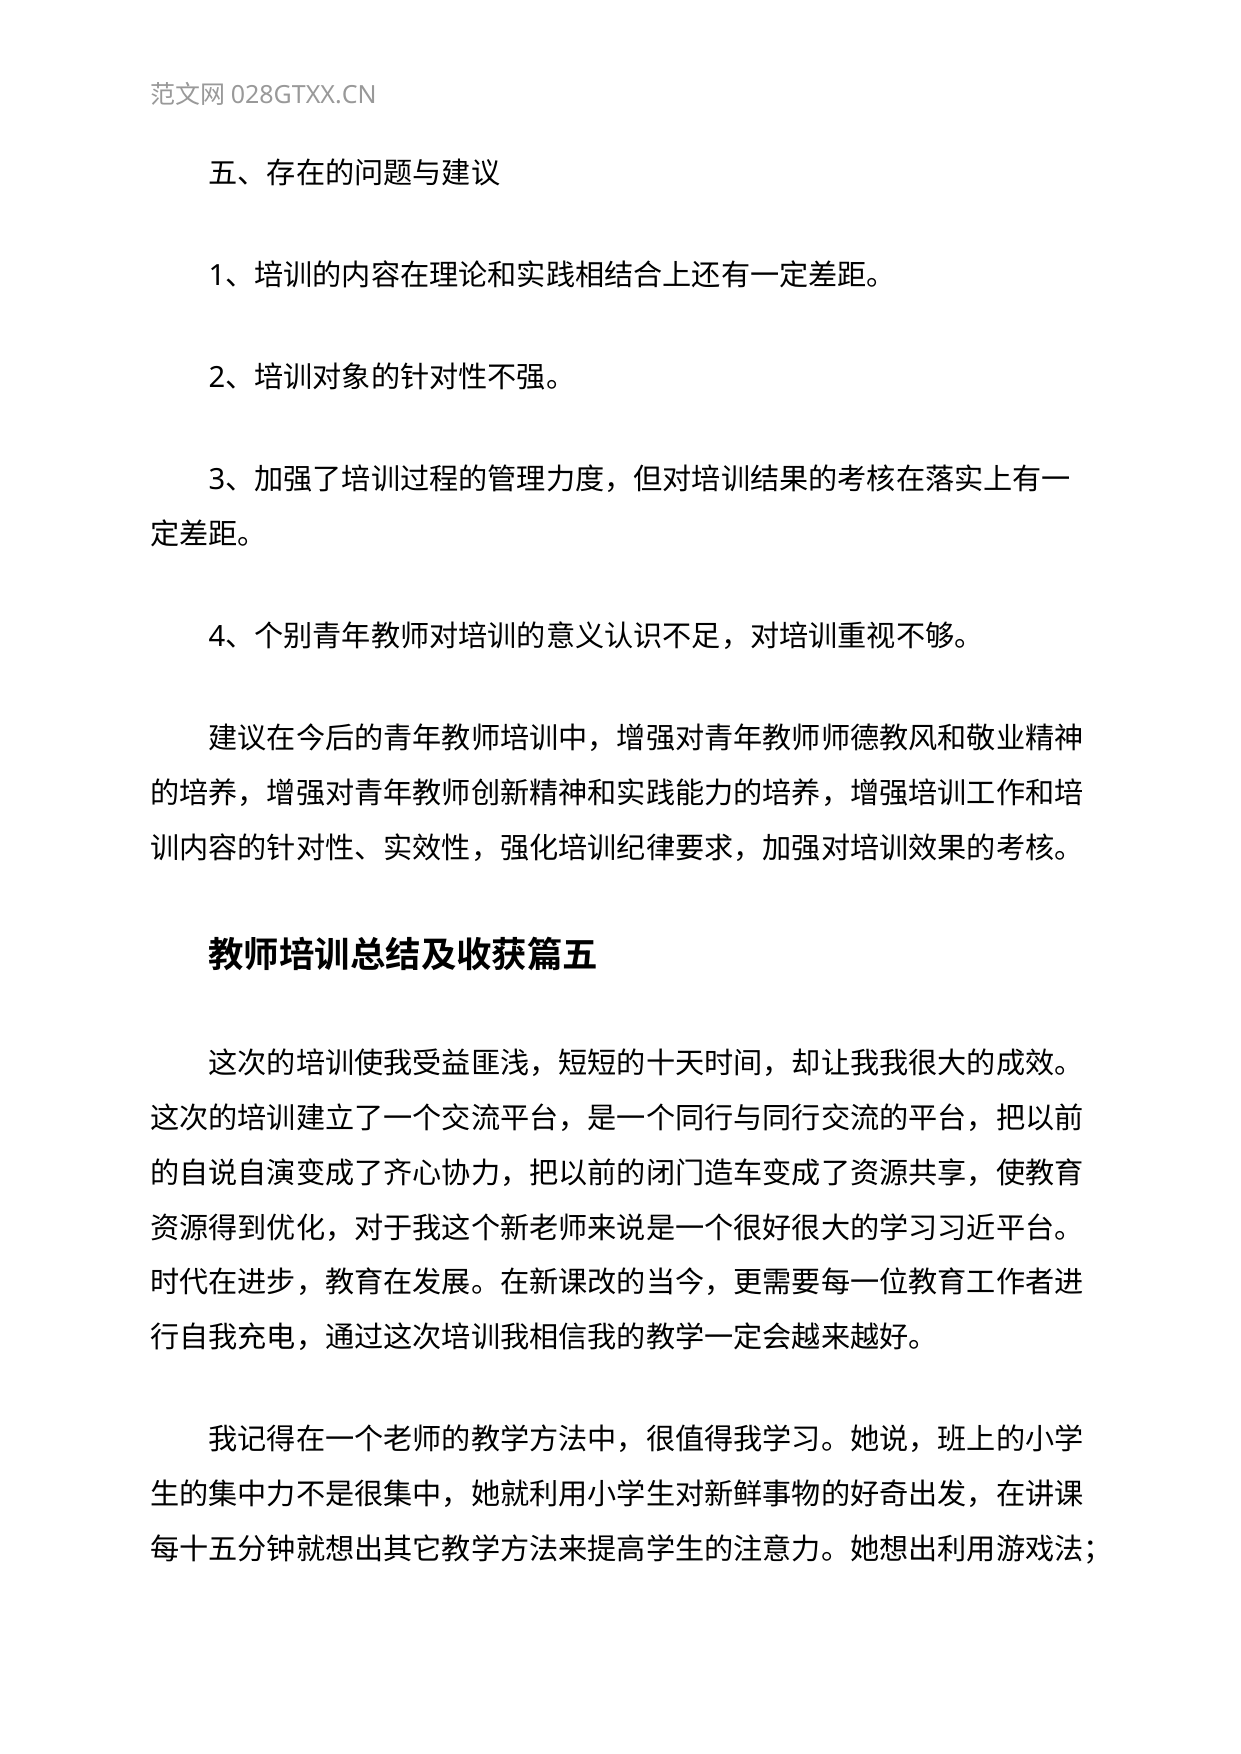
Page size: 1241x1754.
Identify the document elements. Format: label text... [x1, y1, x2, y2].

text 五、存在的问题与建议 [150, 150, 1090, 192]
text 1、培训的内容在理论和实践相结合上还有一定差距。 [150, 252, 1090, 294]
text 2、培训对象的针对性不强。 [150, 354, 1090, 396]
text 教师培训总结及收获篇五 [150, 926, 1090, 977]
text 4、个别青年教师对培训的意义认识不足，对培训重视不够。 [150, 612, 1090, 655]
text 这次的培训使我受益匪浅，短短的十天时间，却让我我很大的成效。这次的培训建立了一个交流平台，是一个同行与同行交流的平台，把以前的自说自演变成了齐心协力，把以前的闭门造车变成了资源共享，使教育资源得到优化，对于我这个新老师来说是一个很好很大的学习习近平台。 时代在进步，教育在发展。在新课改的当今，更需要每一位教育工作者进行自我充电，通过这次培训我相信我的教学一定会越来越好。 [150, 1039, 1090, 1356]
text 3、加强了培训过程的管理力度，但对培训结果的考核在落实上有一定差距。 [150, 456, 1090, 553]
text 建议在今后的青年教师培训中，增强对青年教师师德教风和敬业精神的培养，增强对青年教师创新精神和实践能力的培养，增强培训工作和培训内容的针对性、实效性，强化培训纪律要求，加强对培训效果的考核。 [150, 714, 1090, 867]
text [150, 1416, 1090, 1568]
